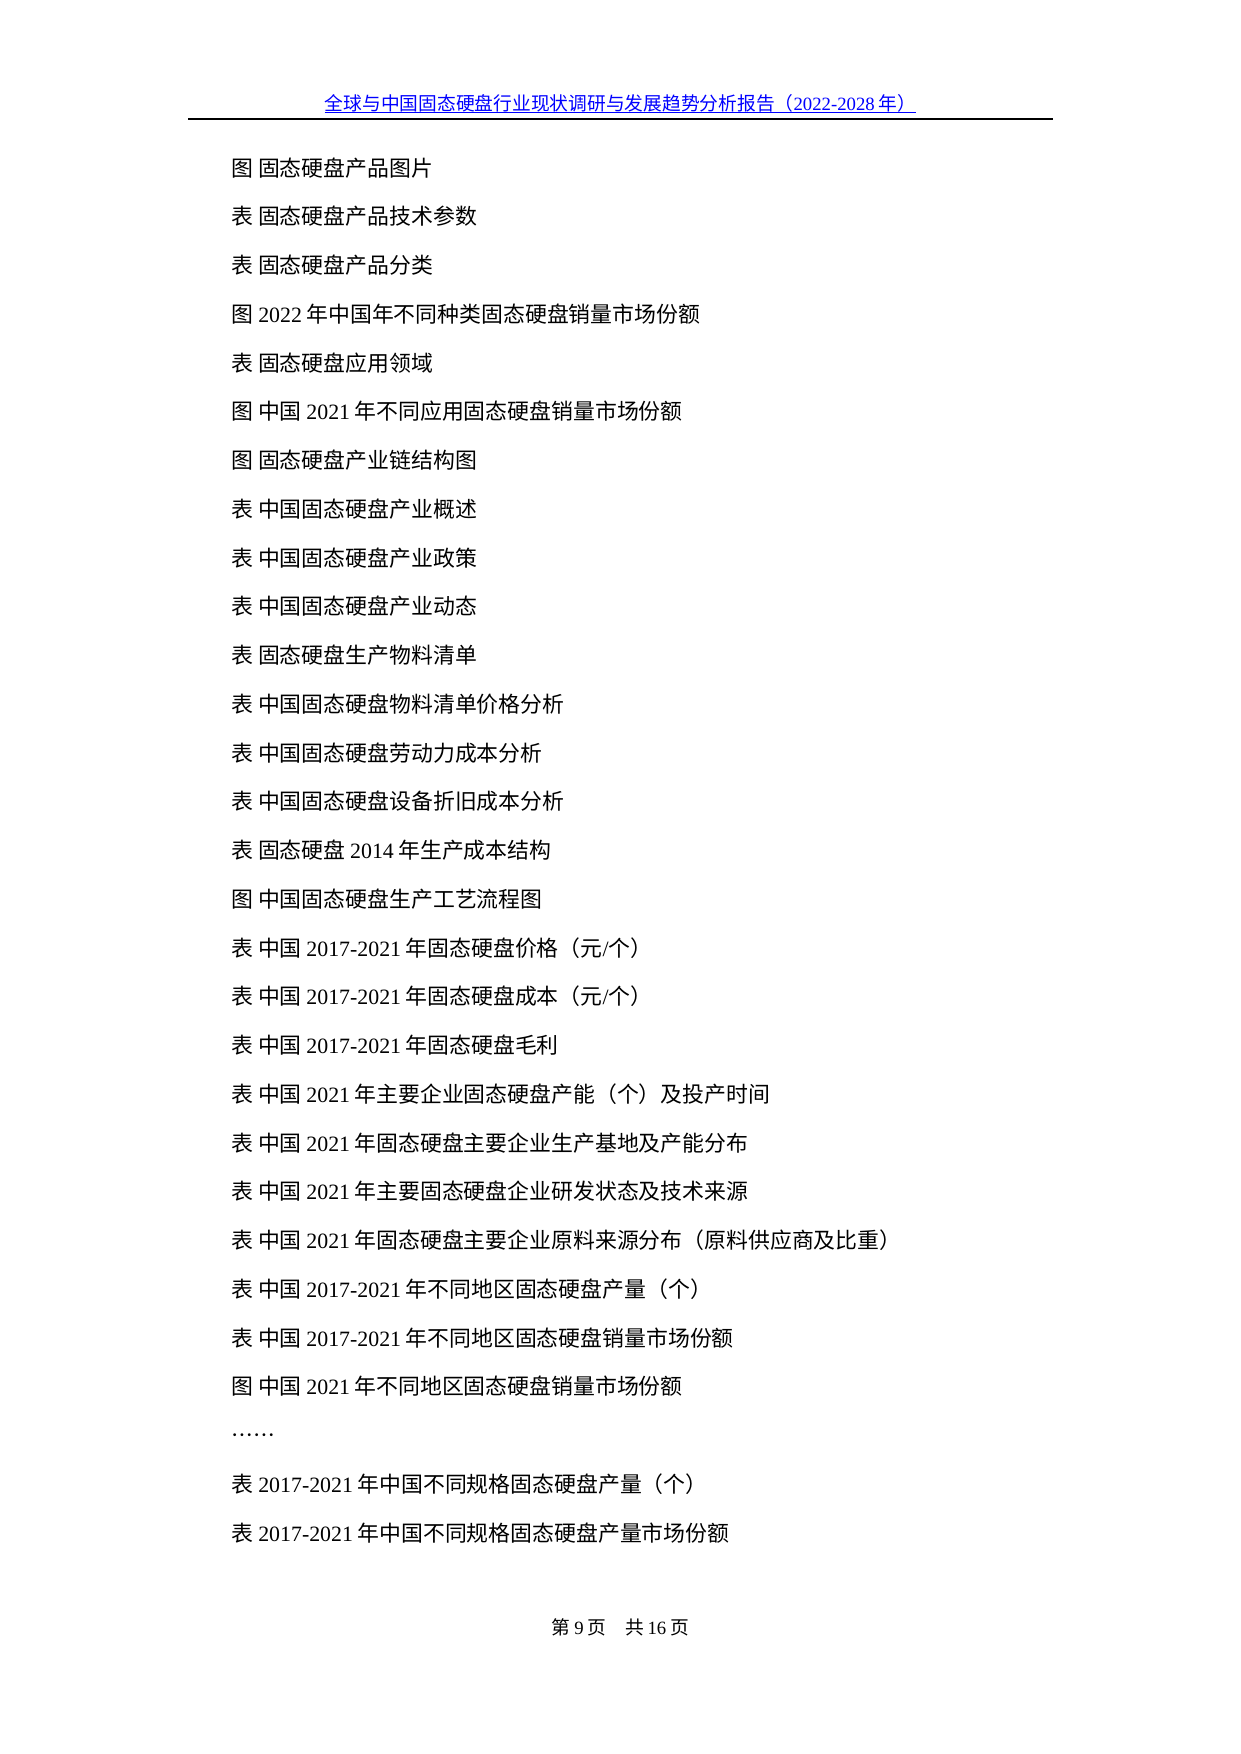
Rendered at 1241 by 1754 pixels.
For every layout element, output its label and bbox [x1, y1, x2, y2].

text [187, 150, 1053, 1548]
